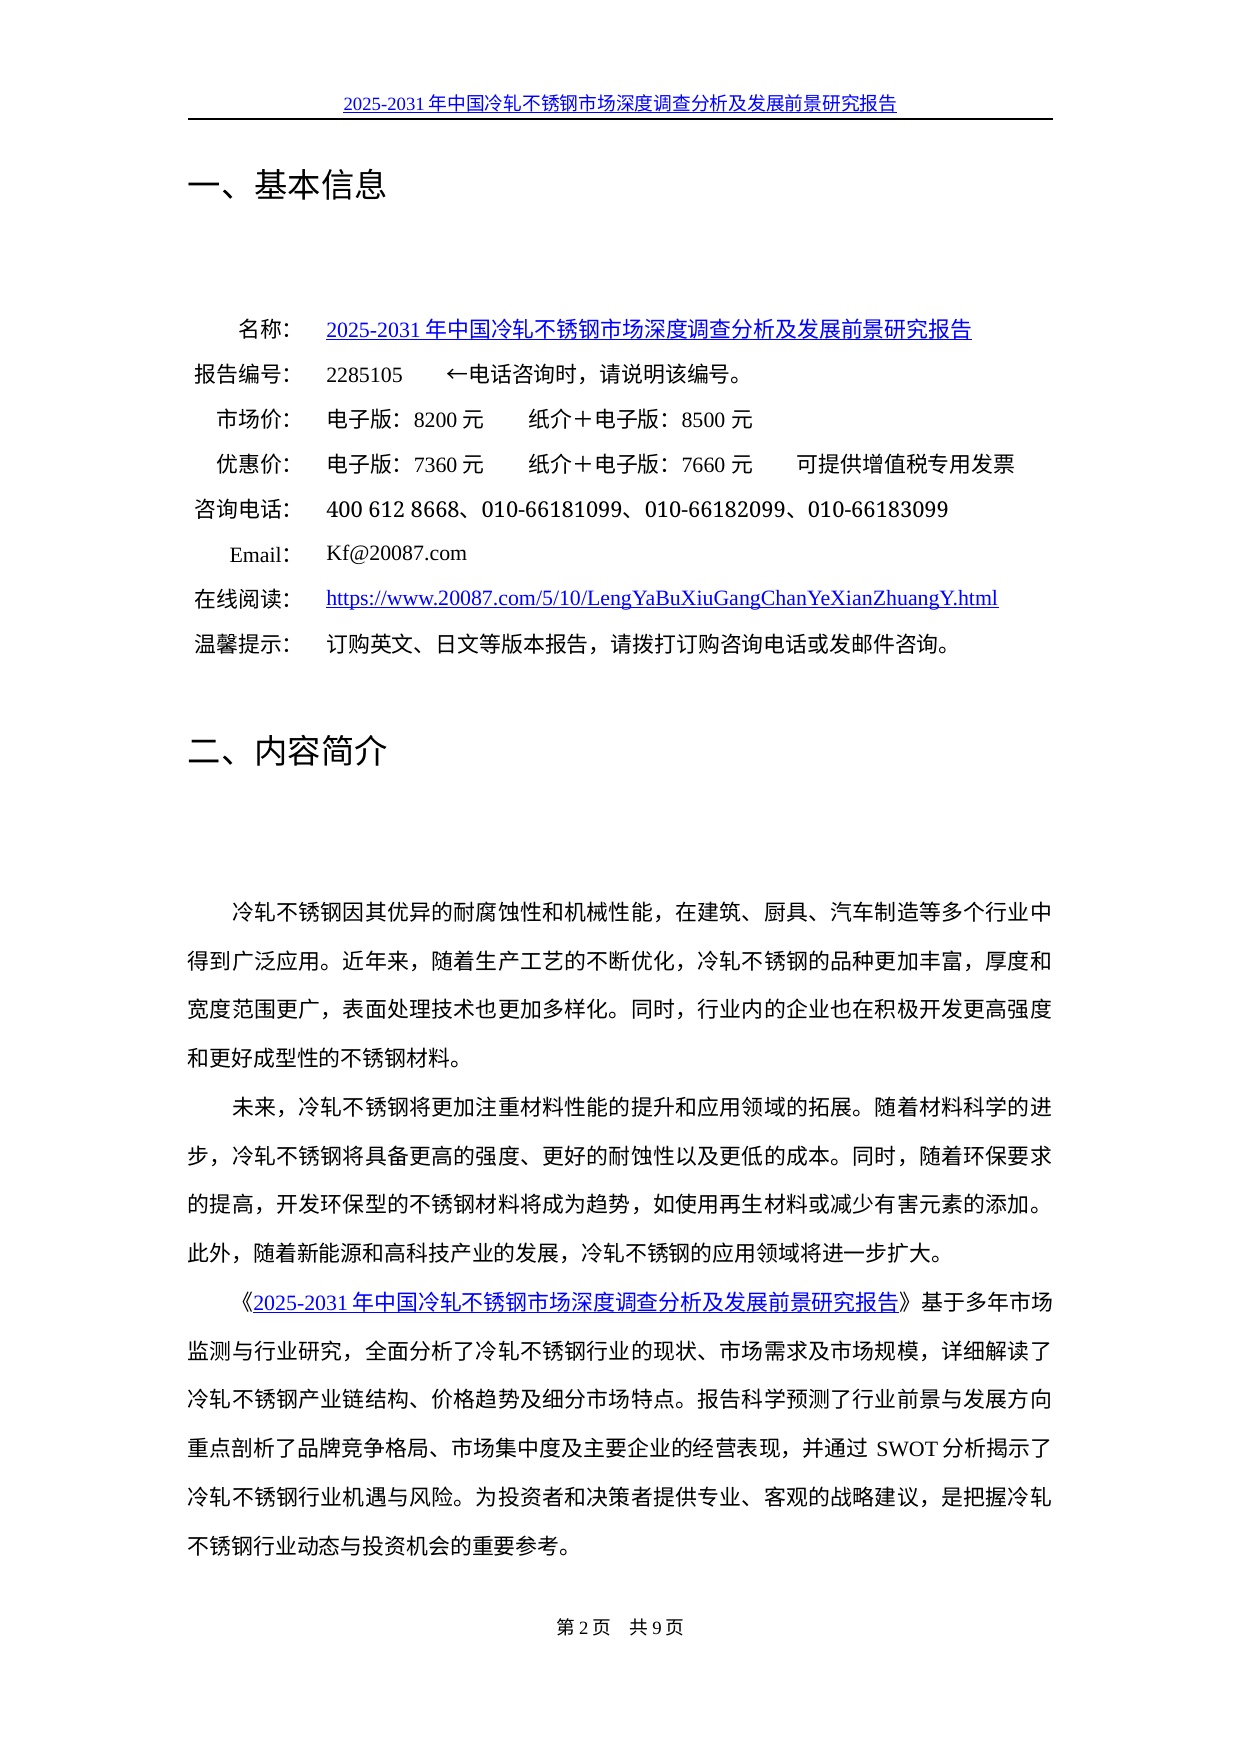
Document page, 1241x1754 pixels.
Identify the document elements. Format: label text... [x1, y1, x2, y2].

table_cell 在线阅读： [167, 582, 315, 627]
title 一、基本信息 [187, 150, 1053, 215]
table_cell 温馨提示： [167, 627, 315, 672]
table_header 名称： [167, 312, 315, 357]
table_cell 优惠价： [167, 447, 315, 492]
table_cell Email： [167, 537, 315, 582]
table_header 2025-2031年中国冷轧不锈钢市场深度调查分析及发展前景研究报告 [315, 312, 1073, 357]
table_cell 咨询电话： [167, 492, 315, 537]
table_cell 400 612 8668、010-66181099、010-66182099、010-66183099 [315, 492, 1073, 537]
title 二、内容简介 [187, 717, 1053, 782]
table_cell 2285105 ←电话咨询时，请说明该编号。 [315, 357, 1073, 402]
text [187, 894, 1053, 1561]
table_cell Kf@20087.com [315, 537, 1073, 582]
table_cell 电子版：7360 元 纸介＋电子版：7660 元 可提供增值税专用发票 [315, 447, 1073, 492]
table_cell 电子版：8200 元 纸介＋电子版：8500 元 [315, 402, 1073, 447]
table_cell 订购英文、日文等版本报告，请拨打订购咨询电话或发邮件咨询。 [315, 627, 1073, 672]
table_cell 报告编号： [167, 357, 315, 402]
table_cell [315, 582, 1073, 627]
table_cell 市场价： [167, 402, 315, 447]
